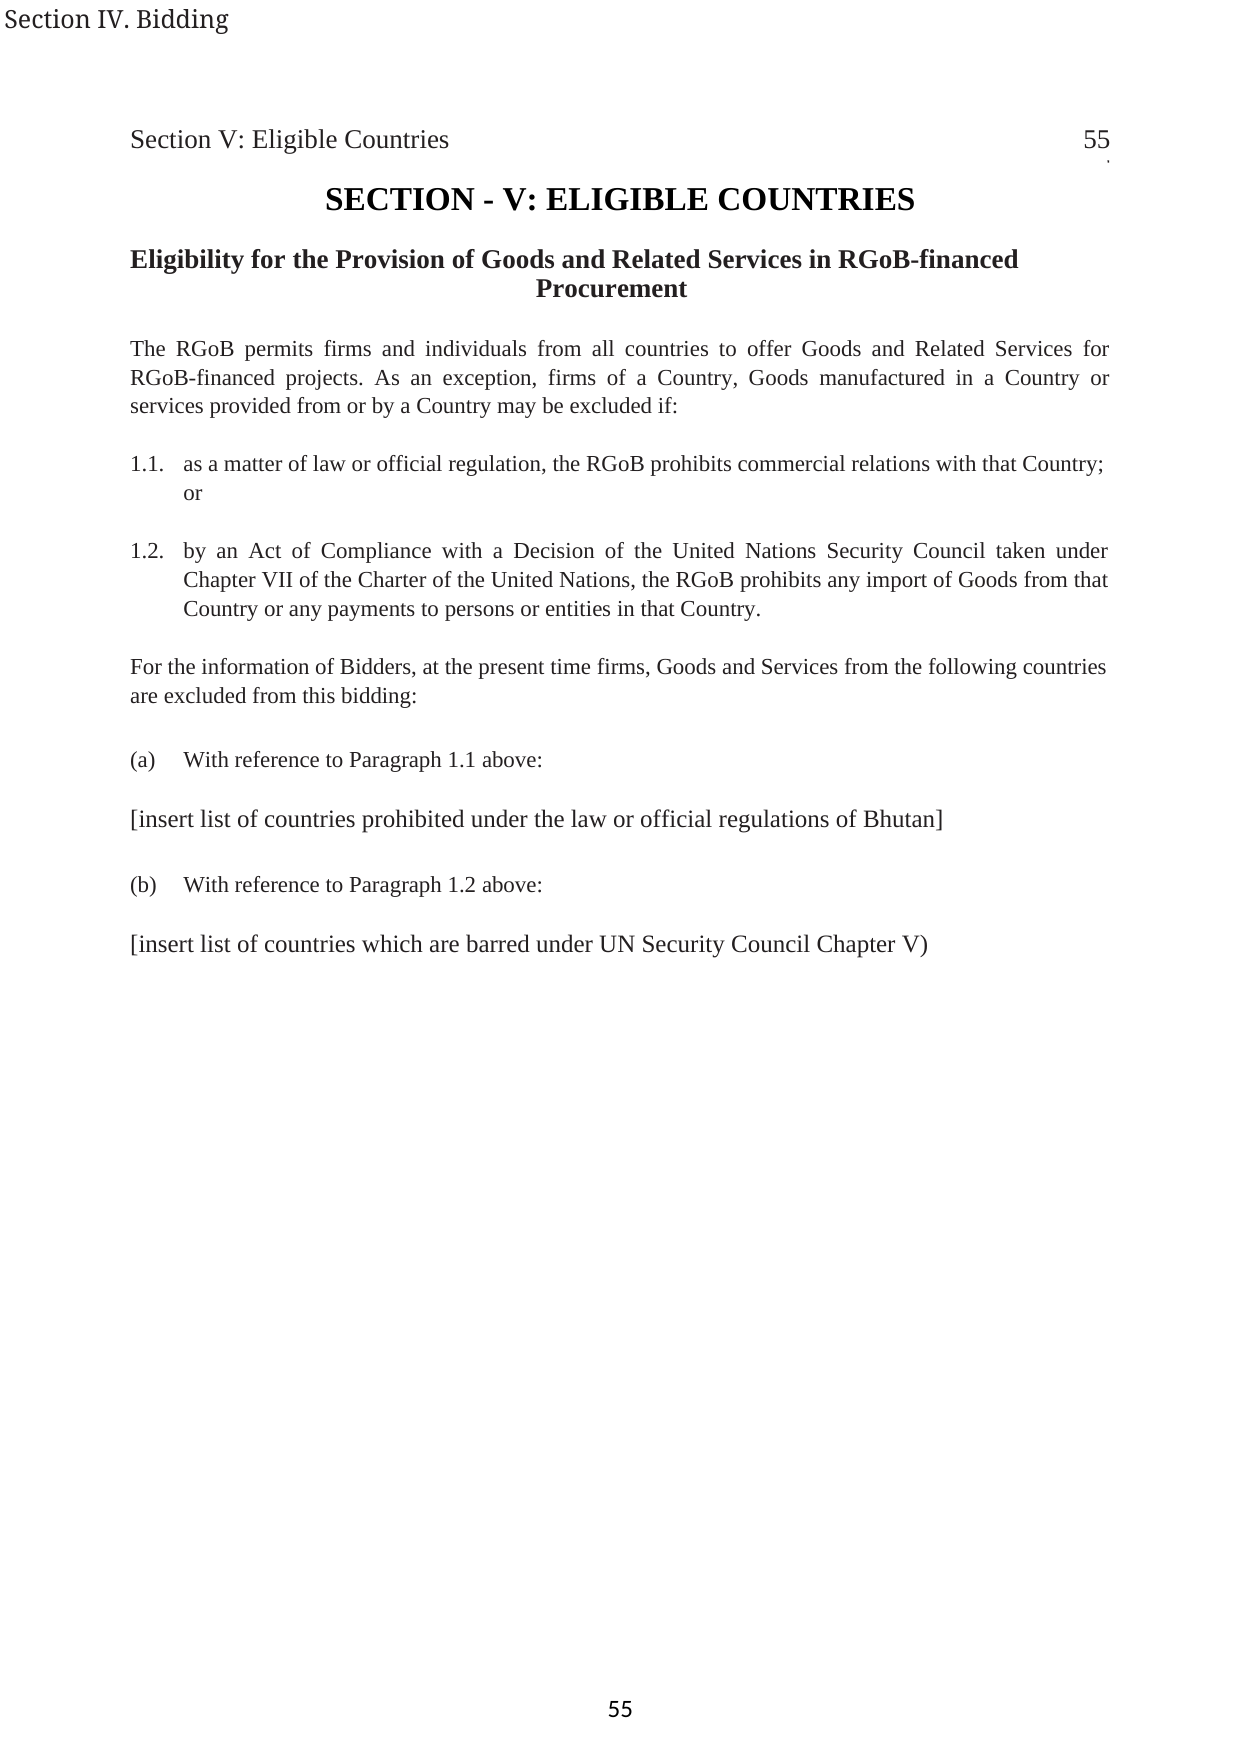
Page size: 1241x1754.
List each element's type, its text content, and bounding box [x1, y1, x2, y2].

text For the information of Bidders, at the present time firms, Goods and Services from the following countries are excluded from this bidding: [130, 653, 1112, 708]
subtitle Section V: Eligible Countries 55 [130, 123, 1123, 154]
list With reference to Paragraph 1.2 above: [130, 871, 1123, 897]
text [insert list of countries which are barred under UN Security Council Chapter V) [130, 929, 1123, 958]
subtitle SECTION - V: ELIGIBLE COUNTRIES [117, 179, 1123, 218]
list With reference to Paragraph 1.1 above: [130, 746, 1123, 772]
text [insert list of countries prohibited under the law or official regulations of Bhutan] [130, 804, 1123, 833]
text Eligibility for the Provision of Goods and Related Services in RGoB-financed Procurement [130, 245, 1123, 303]
text The RGoB permits firms and individuals from all countries to offer Goods and Related Services for RGoB-financed projects. As an exception, firms of a Country, Goods manufactured in a Country or services provided from or by a Country may be excluded if: [130, 334, 1111, 419]
list by an Act of Compliance with a Decision of the United Nations Security Council taken under Chapter VII of the Charter of the United Nations, the RGoB prohibits any import of Goods from that Country or any payments to persons or entities in that Country. [130, 537, 1111, 622]
list as a matter of law or official regulation, the RGoB prohibits commercial relations with that Country; or [130, 450, 1111, 506]
